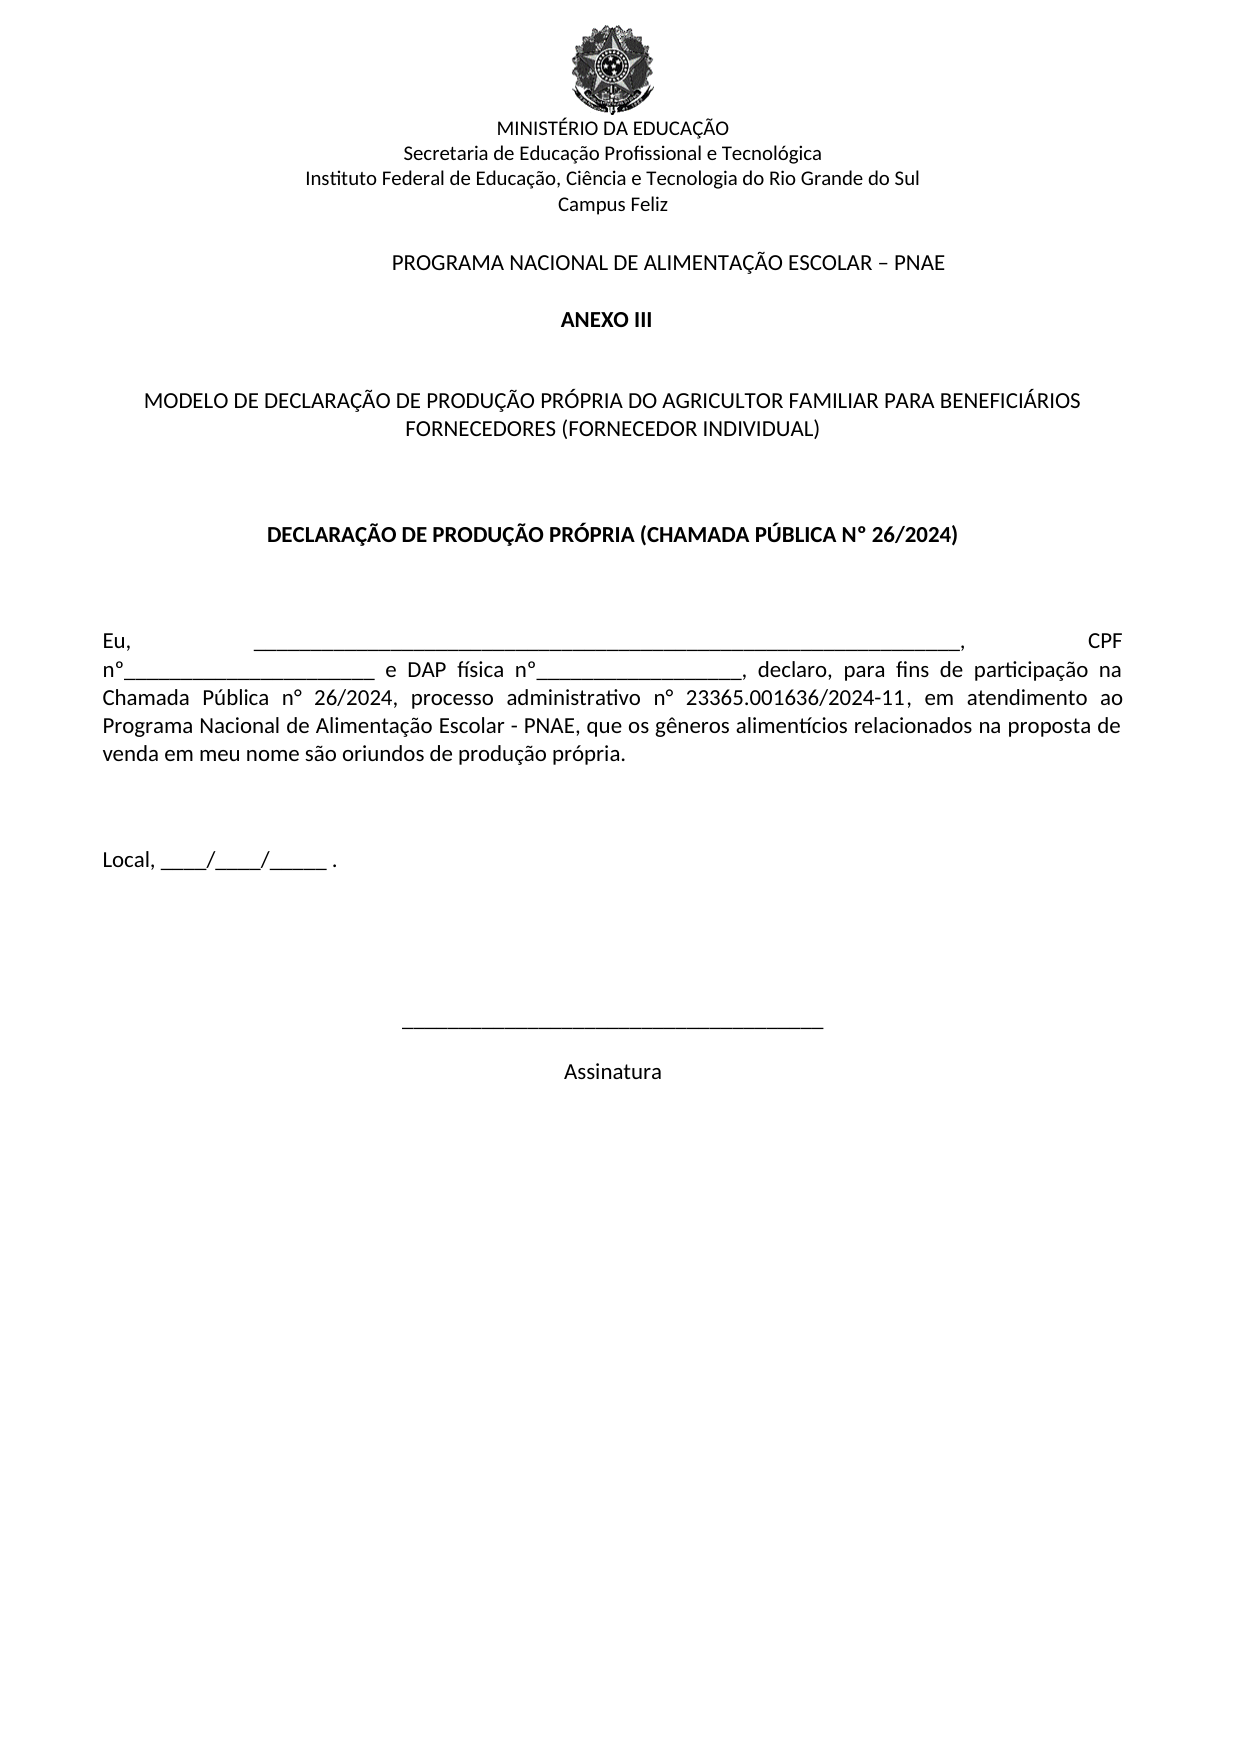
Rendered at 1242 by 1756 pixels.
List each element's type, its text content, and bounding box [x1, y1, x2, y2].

text Eu, ______________________________________________________________, CPF nº______________________ e DAP física nº__________________, declaro, para fins de participação na Chamada Pública n° 26/2024, processo administrativo n° 23365.001636/2024-11, em atendimento ao Programa Nacional de Alimentação Escolar - PNAE, que os gêneros alimentícios relacionados na proposta de venda em meu nome são oriundos de produção própria. [102, 627, 1123, 767]
text ANEXO III [307, 305, 906, 333]
text DECLARAÇÃO DE PRODUÇÃO PRÓPRIA (CHAMADA PÚBLICA Nº 26/2024) [102, 521, 1123, 549]
text Local, ____/____/_____ . [102, 845, 1123, 873]
text _____________________________________ [102, 1004, 1123, 1032]
text PROGRAMA NACIONAL DE ALIMENTAÇÃO ESCOLAR – PNAE [235, 248, 1102, 276]
text Assinatura [102, 1057, 1123, 1085]
text MODELO DE DECLARAÇÃO DE PRODUÇÃO PRÓPRIA DO AGRICULTOR FAMILIAR PARA BENEFICIÁRIOS FORNECEDORES (FORNECEDOR INDIVIDUAL) [102, 387, 1123, 443]
picture [571, 25, 654, 115]
